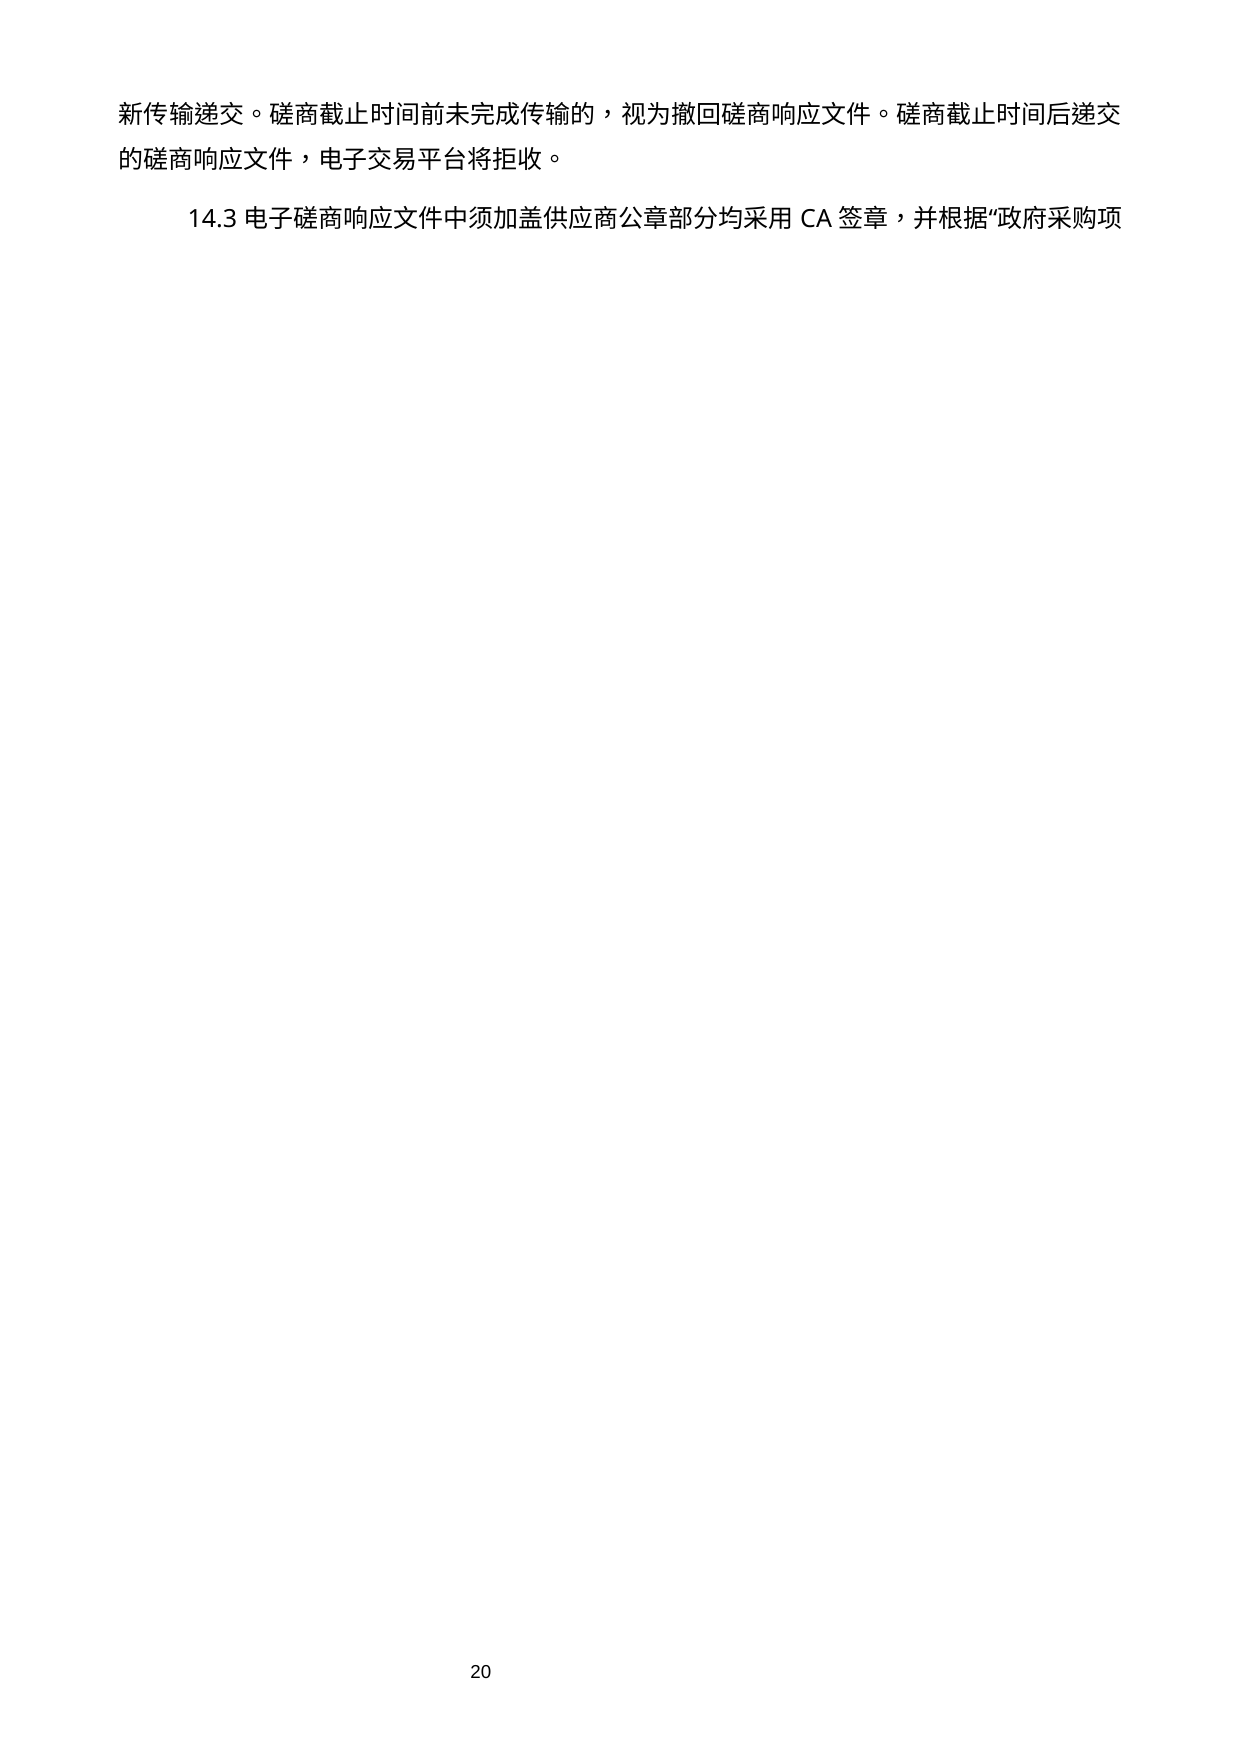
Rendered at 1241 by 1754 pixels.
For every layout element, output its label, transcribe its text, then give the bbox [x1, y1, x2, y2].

text 14.3 电子磋商响应文件中须加盖供应商公章部分均采用 CA 签章，并根据“政府采购项 [119, 202, 1122, 233]
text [119, 96, 1122, 175]
